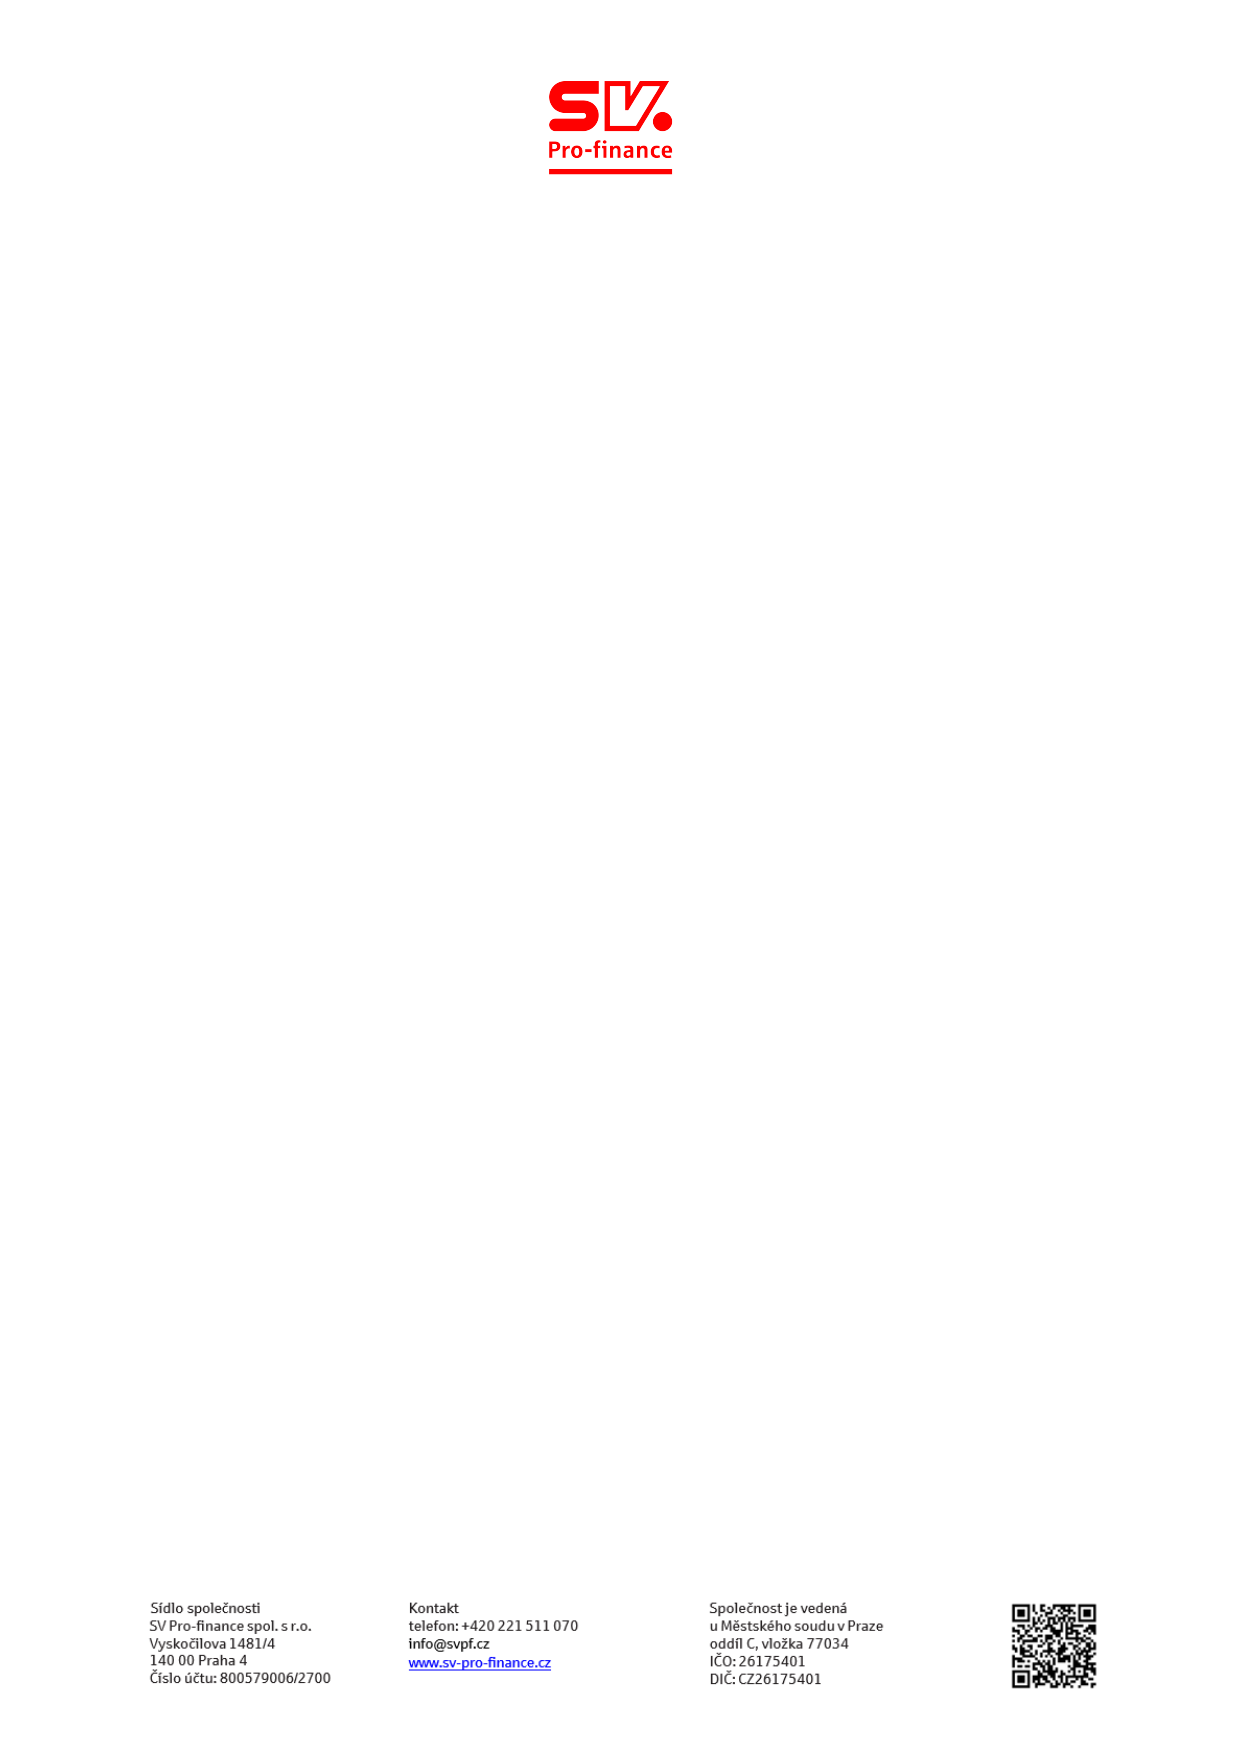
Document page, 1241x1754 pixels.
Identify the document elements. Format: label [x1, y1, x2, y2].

picture [135, 1581, 1113, 1706]
picture [537, 73, 679, 181]
